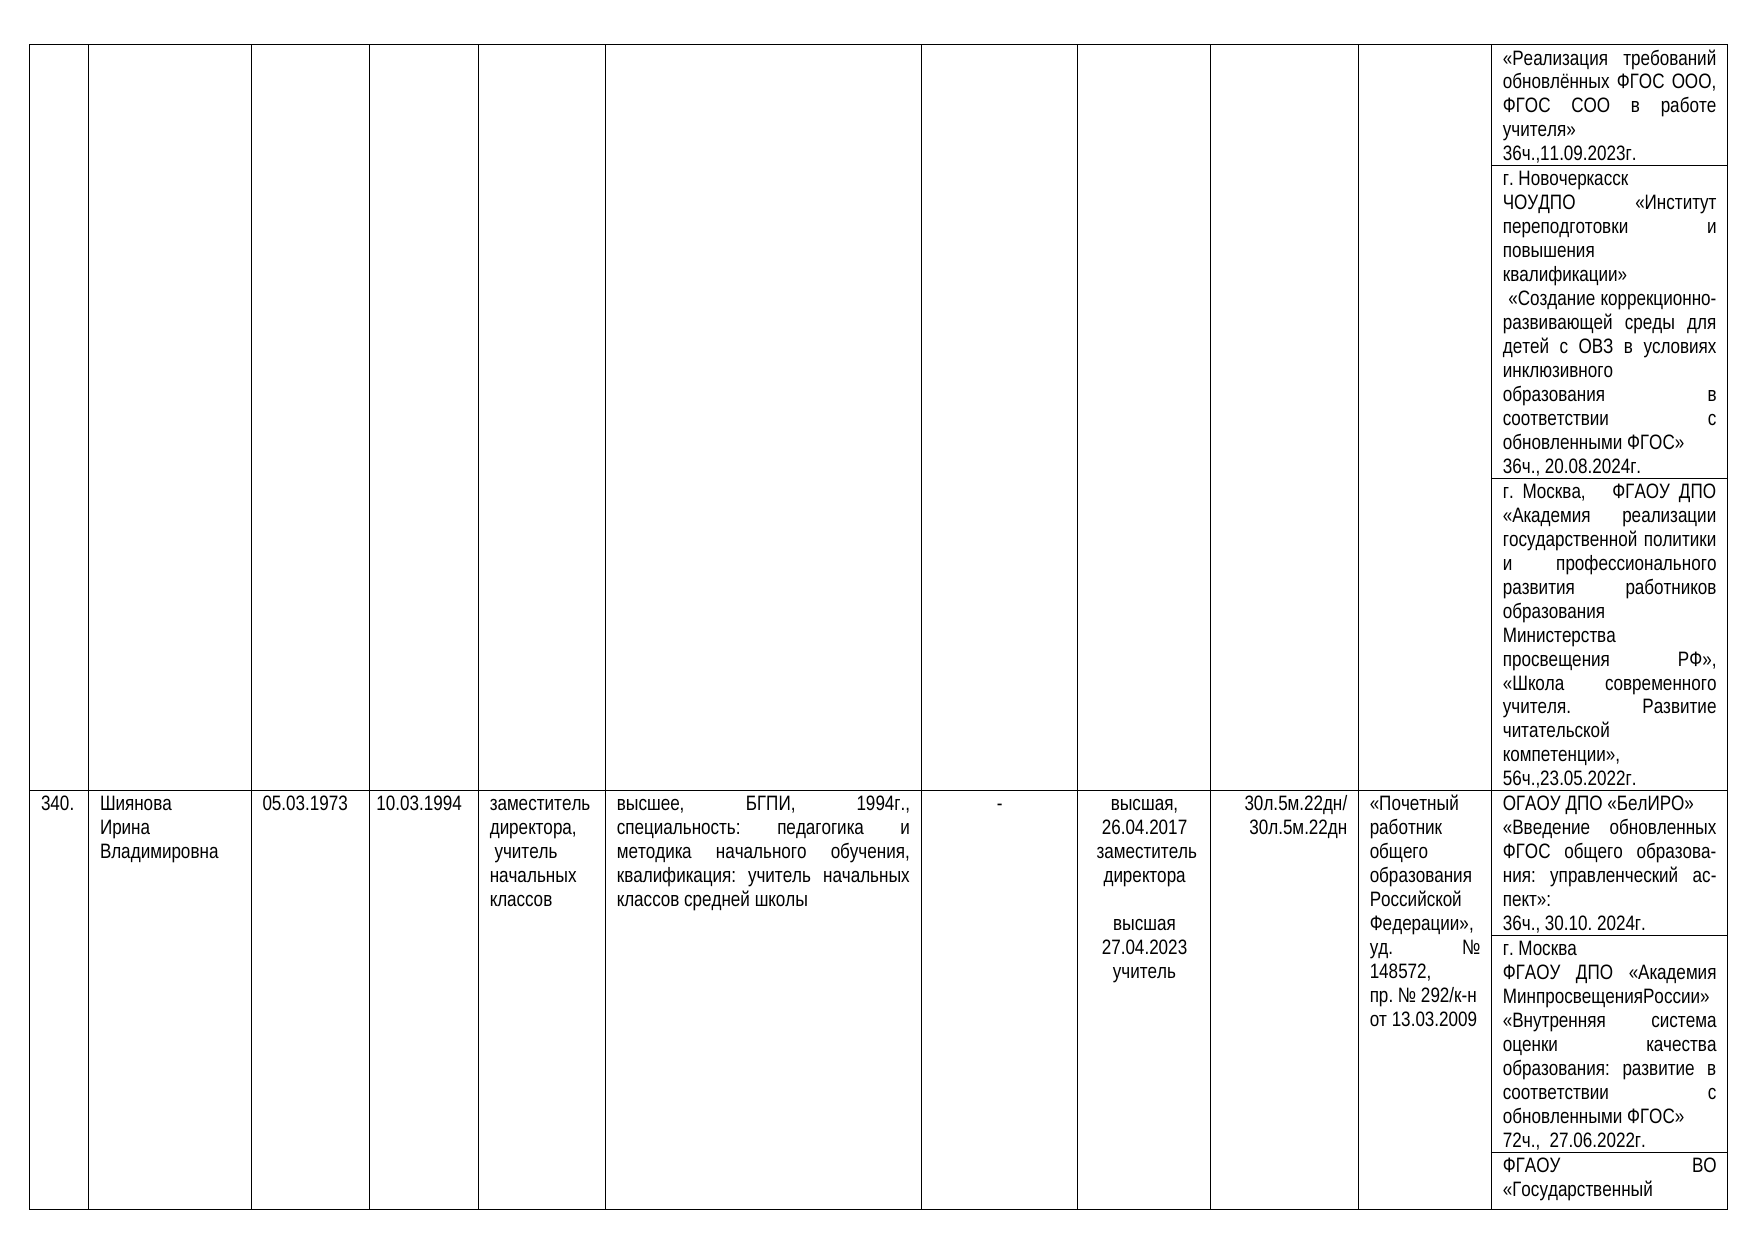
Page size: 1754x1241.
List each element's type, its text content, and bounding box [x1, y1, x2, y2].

table_cell 30л.5м.22дн/ 30л.5м.22дн [1211, 791, 1358, 1209]
table_cell 05.03.1973 [252, 791, 369, 1209]
table_cell г. Москва ФГАОУ ДПО «Академия МинпросвещенияРоссии» «Внутренняя система оценки качества образования: развитие в соответствии с обновленными ФГОС» 72ч., 27.06.2022г. [1492, 936, 1727, 1152]
table_cell 10.03.1994 [370, 791, 478, 1209]
table_cell Шиянова Ирина Владимировна [89, 791, 251, 1209]
table_cell заместитель директора, учитель начальных классов [479, 791, 605, 1209]
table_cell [1492, 45, 1727, 165]
table_cell [30, 791, 88, 1209]
table_cell высшая, 26.04.2017 заместитель директора высшая 27.04.2023 учитель [1078, 791, 1210, 1209]
table_cell высшее, БГПИ, 1994г., специальность: педагогика и методика начального обучения, квалификация: учитель начальных классов средней школы [606, 791, 921, 1209]
table_cell ОГАОУ ДПО «БелИРО» «Введение обновленных ФГОС общего образова-ния: управленческий ас-пект»: 36ч., 30.10. 2024г. [1492, 791, 1727, 935]
table_cell «Почетный работник общего образования Российской Федерации», уд. № 148572, пр. № 292/к-н от 13.03.2009 [1359, 791, 1491, 1209]
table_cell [1492, 1153, 1727, 1209]
table_cell г. Москва, ФГАОУ ДПО «Академия реализации государственной политики и профессионального развития работников образования Министерства просвещения РФ», «Школа современного учителя. Развитие читательской компетенции», 56ч.,23.05.2022г. [1492, 479, 1727, 790]
table_cell - [922, 791, 1077, 1209]
table_cell г. Новочеркасск ЧОУДПО «Институт переподготовки и повышения квалификации» «Создание коррекционно-развивающей среды для детей с ОВЗ в условиях инклюзивного образования в соответствии с обновленными ФГОС» 36ч., 20.08.2024г. [1492, 166, 1727, 478]
